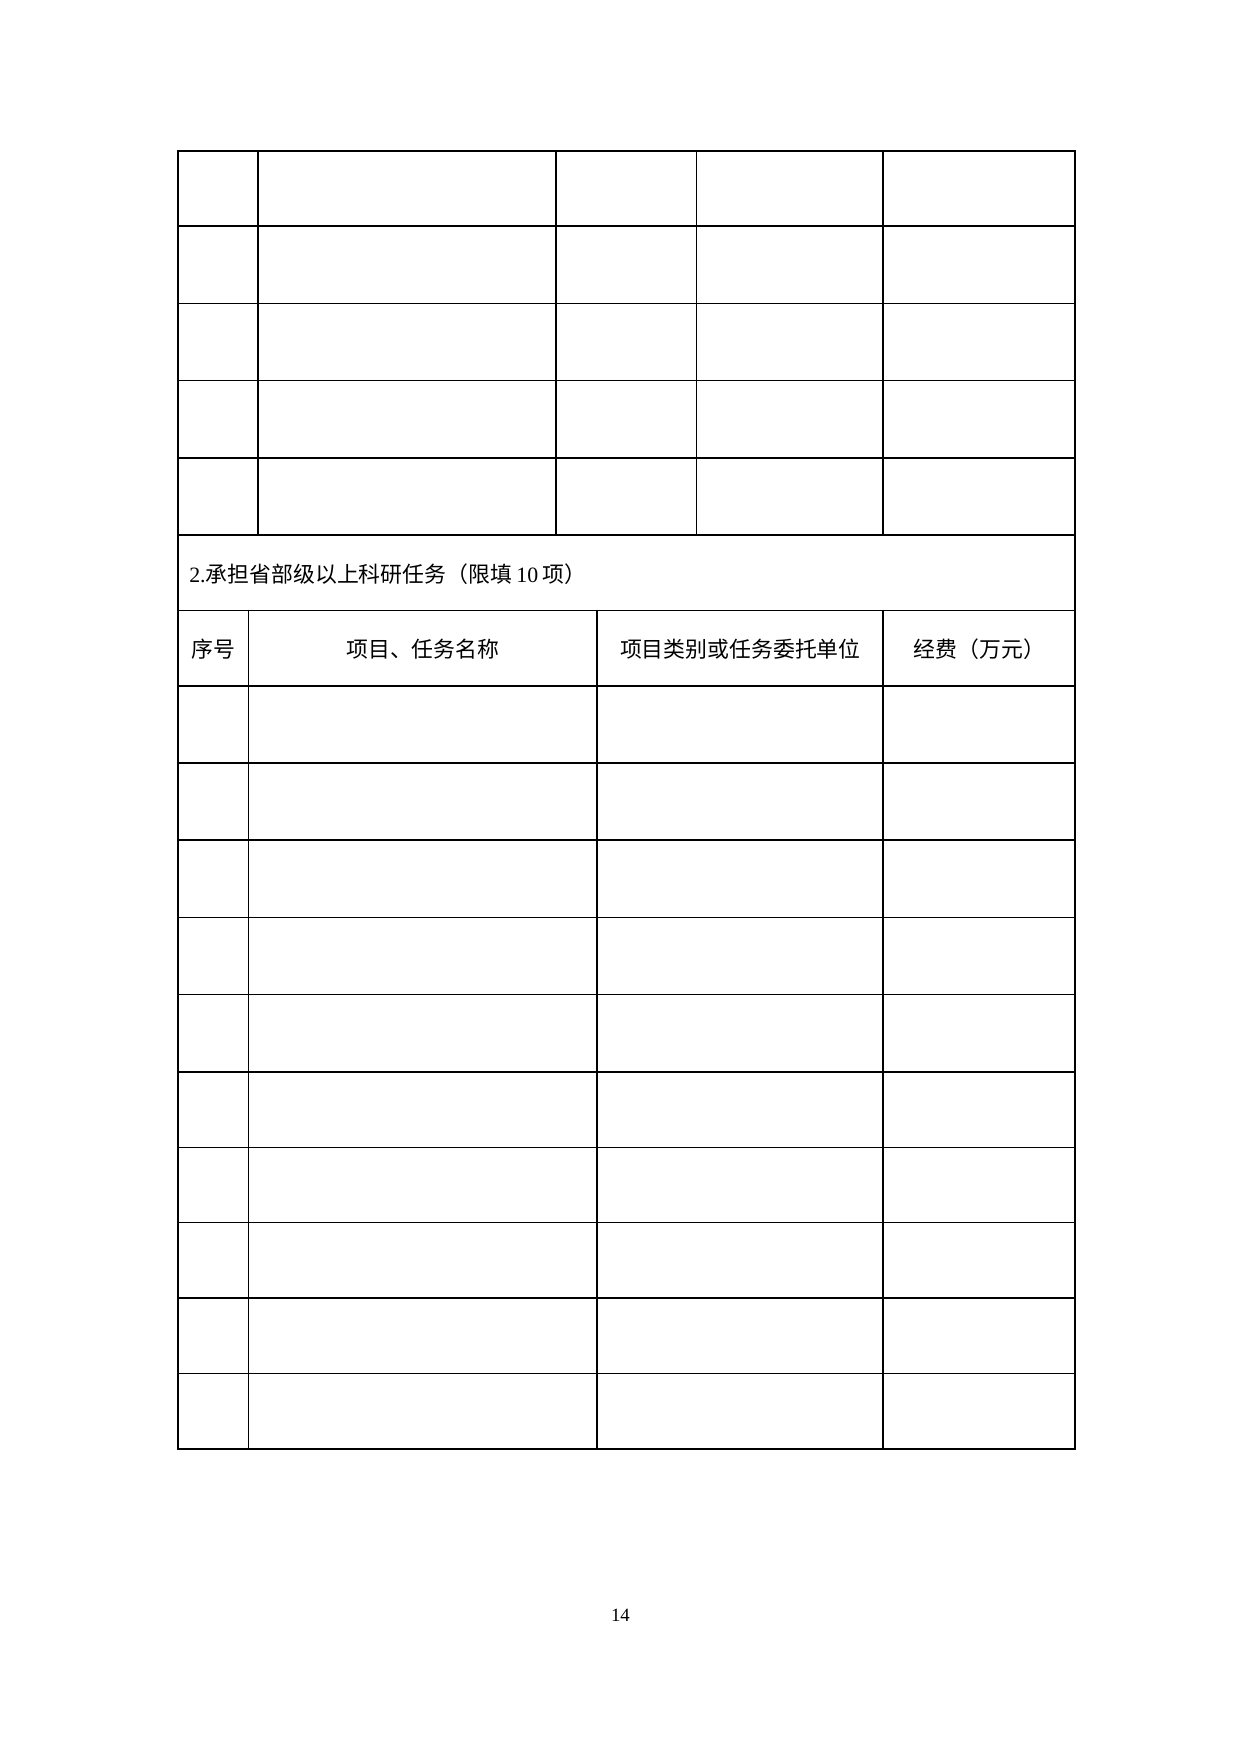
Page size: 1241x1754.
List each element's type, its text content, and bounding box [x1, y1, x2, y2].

table_cell [259, 152, 555, 225]
table_cell [884, 1374, 1074, 1448]
table_cell [884, 841, 1074, 917]
table_cell [598, 764, 882, 839]
table_cell [884, 918, 1074, 994]
table_cell [179, 1073, 248, 1146]
table_cell [557, 227, 696, 303]
table_cell [697, 459, 882, 534]
table_cell [259, 227, 555, 303]
table_cell [884, 459, 1074, 534]
table_cell [249, 764, 596, 839]
table_cell [697, 227, 882, 303]
table_cell [179, 1148, 248, 1222]
table_cell [884, 227, 1074, 303]
table_cell [249, 918, 596, 994]
table_cell [179, 687, 248, 762]
table_cell [598, 1073, 882, 1146]
table_cell [697, 381, 882, 457]
table_cell [884, 1073, 1074, 1146]
table_cell [598, 1374, 882, 1448]
table_cell [697, 304, 882, 380]
table_cell 序号 [179, 611, 248, 685]
table_cell 项目类别或任务委托单位 [598, 611, 882, 685]
table_cell [598, 918, 882, 994]
table_cell [697, 152, 882, 225]
table_cell [598, 841, 882, 917]
table_cell [259, 459, 555, 534]
table_cell [179, 1374, 248, 1448]
table_cell [884, 687, 1074, 762]
table_cell [598, 1223, 882, 1297]
table_cell [884, 152, 1074, 225]
table_cell [249, 1299, 596, 1373]
table_cell [884, 304, 1074, 380]
table_cell [179, 152, 257, 225]
table_cell [884, 995, 1074, 1071]
table_cell [598, 687, 882, 762]
table_cell 经费（万元） [884, 611, 1074, 685]
table_cell [884, 1223, 1074, 1297]
table_cell [884, 381, 1074, 457]
table_cell [179, 995, 248, 1071]
table_cell [179, 918, 248, 994]
table_cell [259, 381, 555, 457]
table_cell [557, 152, 696, 225]
table_cell [249, 841, 596, 917]
table_cell [249, 1073, 596, 1146]
table_cell [179, 381, 257, 457]
table_cell [179, 304, 257, 380]
table_cell [179, 227, 257, 303]
table_cell [179, 764, 248, 839]
table_cell 2.承担省部级以上科研任务（限填10项） [179, 536, 1074, 609]
table_cell [557, 459, 696, 534]
table_cell [884, 1148, 1074, 1222]
table_cell [249, 1148, 596, 1222]
table_cell [179, 459, 257, 534]
table_cell [884, 764, 1074, 839]
table_cell [179, 1223, 248, 1297]
table_cell [557, 304, 696, 380]
table_cell [557, 381, 696, 457]
table_cell [249, 1374, 596, 1448]
table_cell [179, 841, 248, 917]
table_cell [259, 304, 555, 380]
table_cell [249, 1223, 596, 1297]
table_cell [884, 1299, 1074, 1373]
table_cell [598, 995, 882, 1071]
table_cell [598, 1299, 882, 1373]
table_cell [249, 995, 596, 1071]
table_cell [179, 1299, 248, 1373]
table_cell [249, 687, 596, 762]
table_cell 项目、任务名称 [249, 611, 596, 685]
table_cell [598, 1148, 882, 1222]
